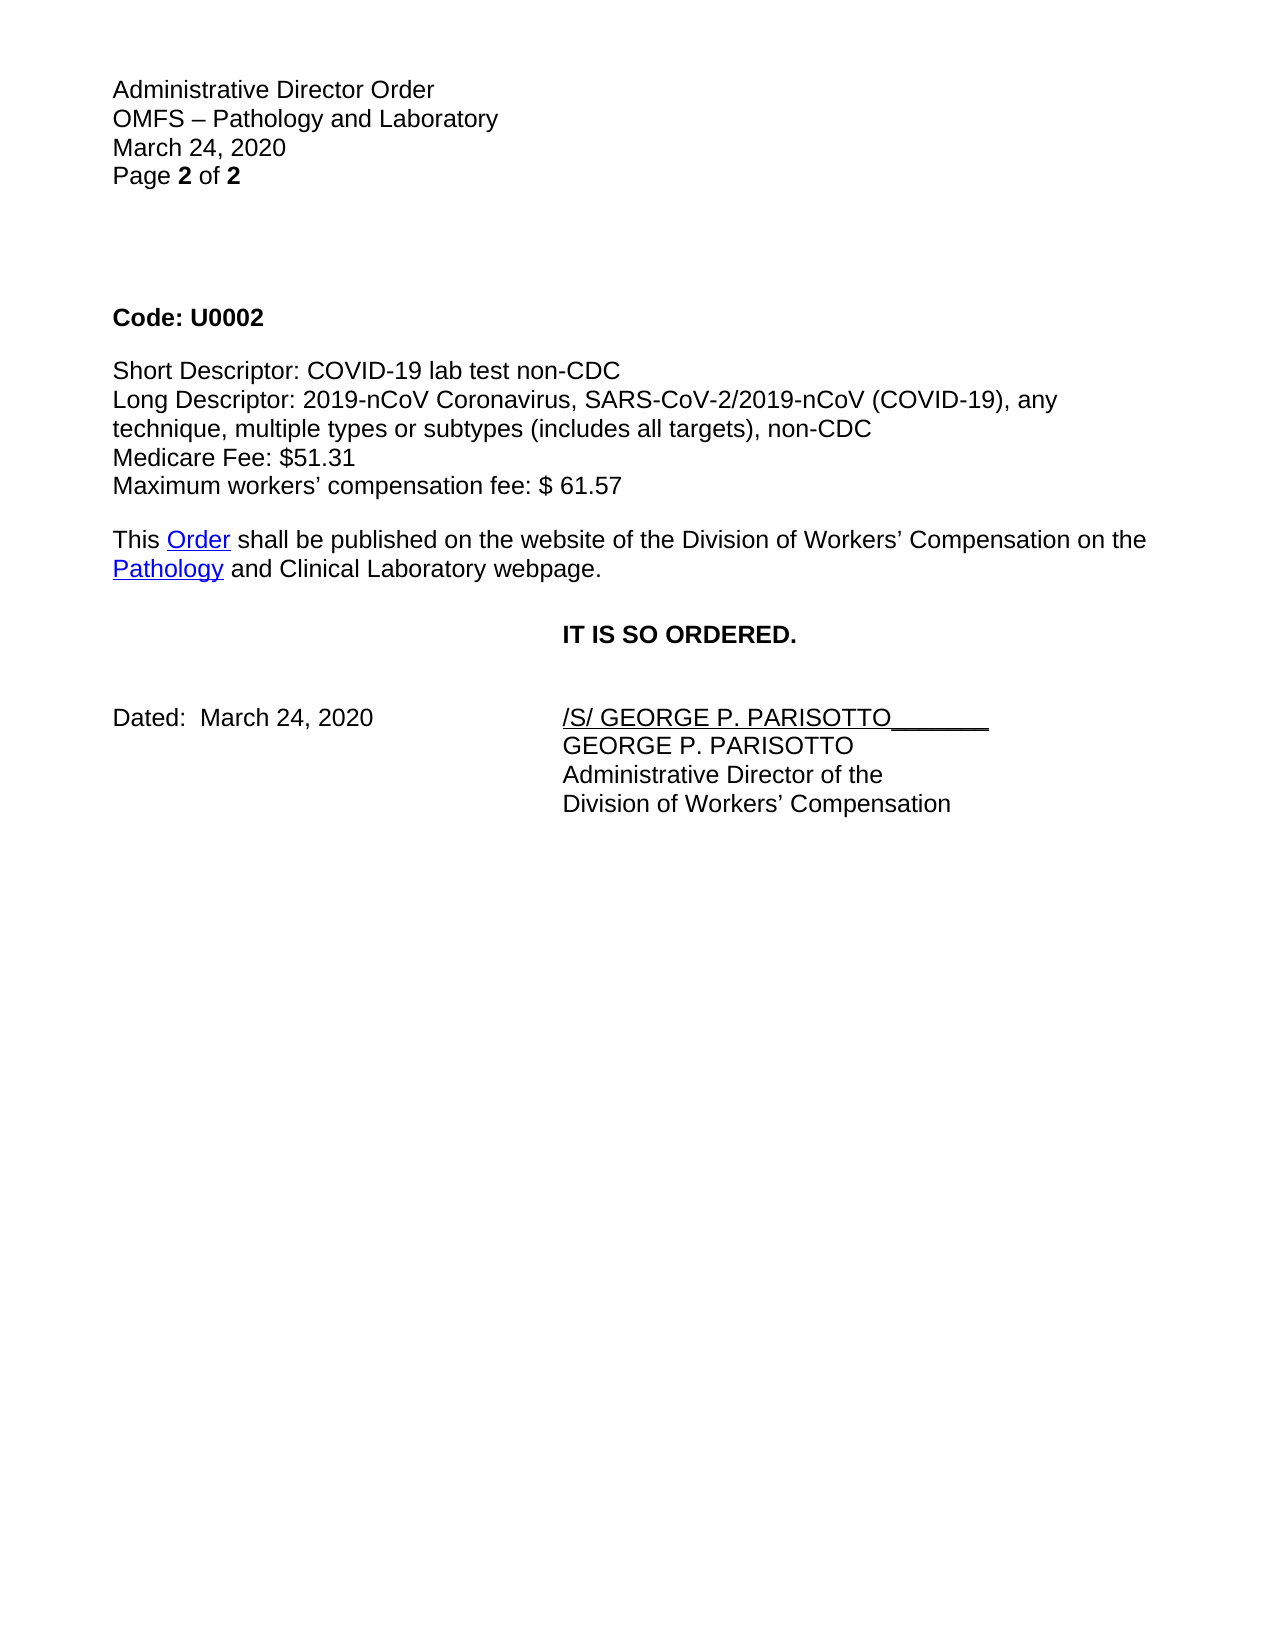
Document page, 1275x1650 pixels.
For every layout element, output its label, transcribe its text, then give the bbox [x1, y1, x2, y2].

text Maximum workers’ compensation fee: $ 61.57 [112, 471, 1162, 500]
text Division of Workers’ Compensation [487, 789, 1162, 817]
text Code: U0002 [112, 302, 1162, 331]
text Dated: March 24, 2020 /S/ GEORGE P. PARISOTTO_______ [112, 702, 1162, 731]
text Long Descriptor: 2019-nCoV Coronavirus, SARS-CoV-2/2019-nCoV (COVID-19), any technique, multiple types or subtypes (includes all targets), non-CDC [112, 385, 1162, 442]
text GEORGE P. PARISOTTO [487, 731, 1162, 760]
text This Order shall be published on the website of the Division of Workers’ Compensation on the Pathology and Clinical Laboratory webpage. [112, 525, 1162, 582]
text IT IS SO ORDERED. [553, 620, 1162, 649]
text Short Descriptor: COVID-19 lab test non-CDC [112, 356, 1162, 385]
text Medicare Fee: $51.31 [112, 442, 1162, 471]
text Administrative Director of the [487, 760, 1162, 789]
